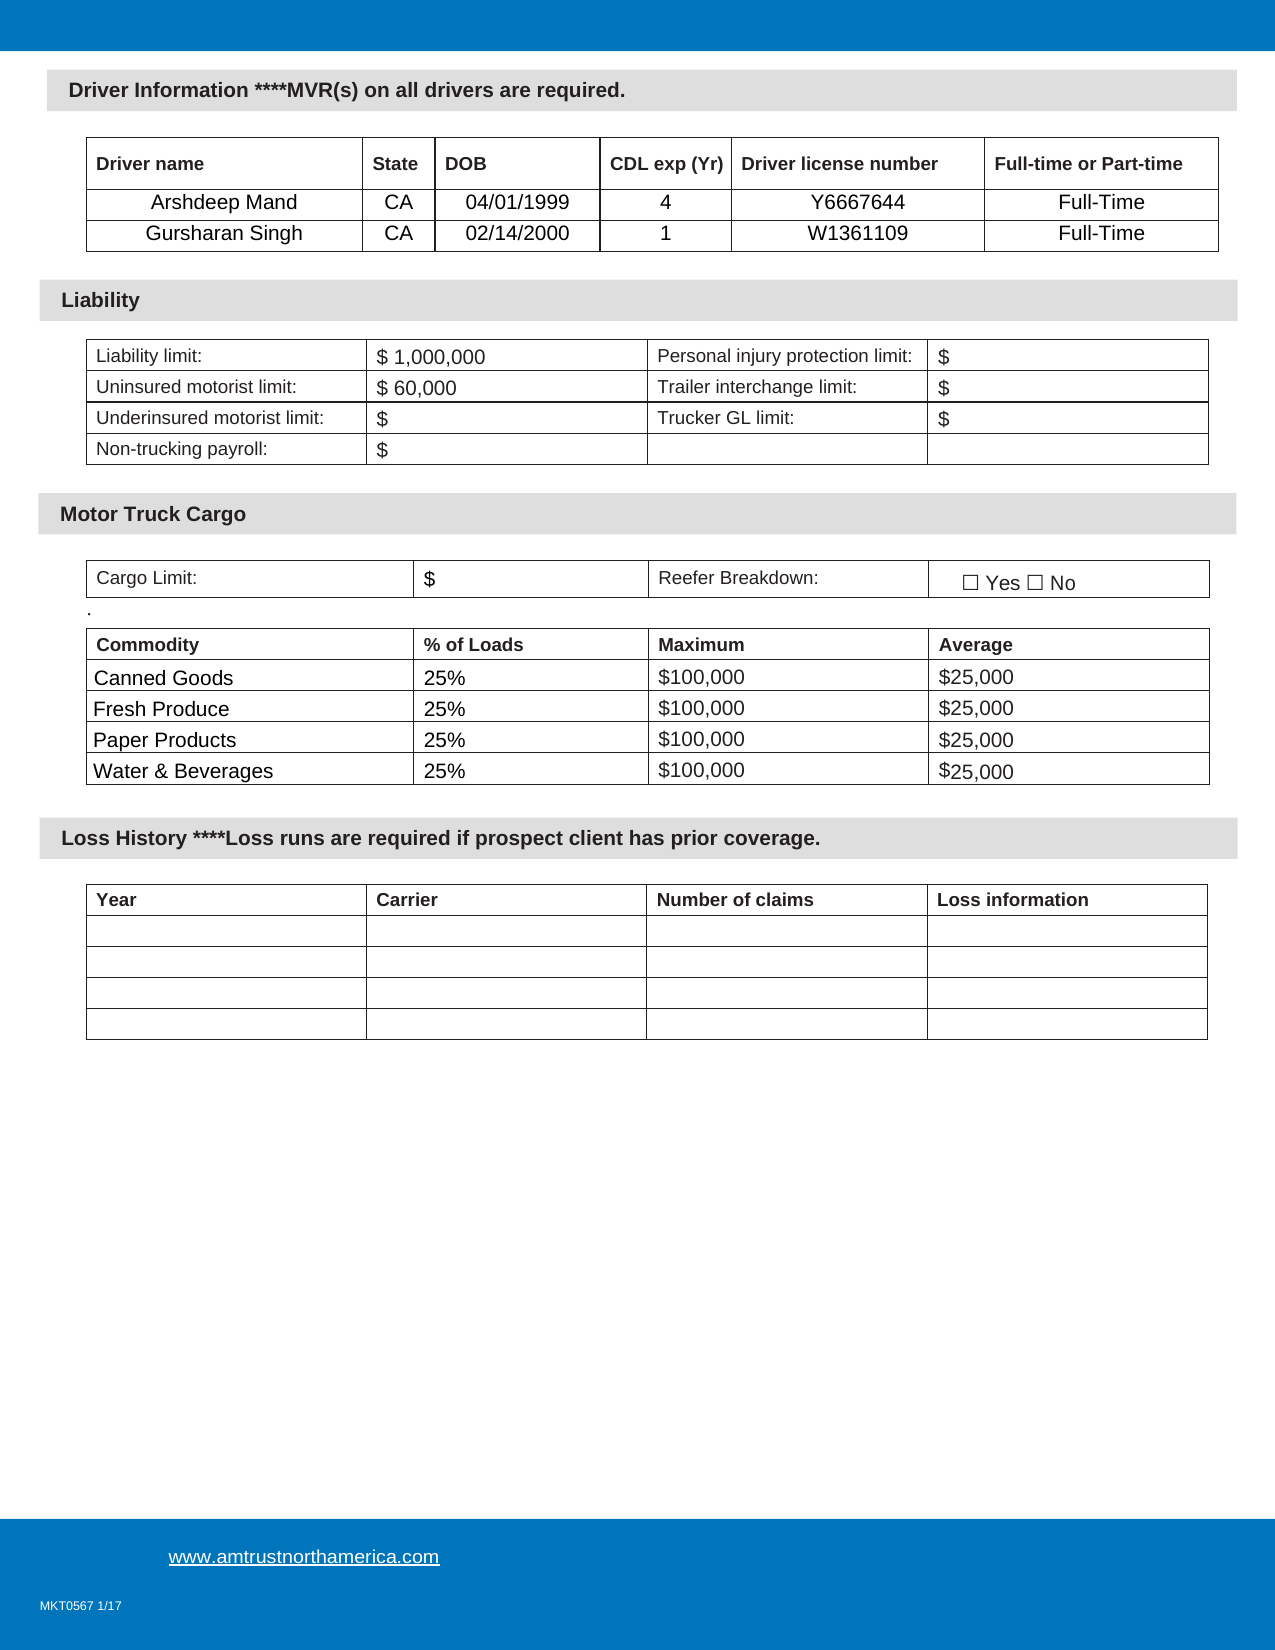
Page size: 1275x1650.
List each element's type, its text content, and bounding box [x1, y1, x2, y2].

table_header $ [928, 340, 1208, 370]
table_cell $100,000 [649, 722, 928, 752]
table_cell Full-Time [985, 221, 1218, 251]
table_cell % of Loads [414, 629, 648, 659]
table_cell W1361109 [732, 221, 984, 251]
table_cell Commodity [87, 629, 413, 659]
table_cell $25,000 [929, 722, 1209, 752]
table_cell 25% [414, 691, 648, 721]
table_header Liability limit: [87, 340, 366, 370]
table_cell $ [928, 403, 1208, 432]
table_cell Y6667644 [732, 190, 984, 220]
table_cell 04/01/1999 [436, 190, 599, 220]
table_cell Water & Beverages [87, 753, 413, 784]
table_cell Non-trucking payroll: [87, 434, 366, 463]
table_header Loss information [928, 885, 1207, 914]
table_header DOB [436, 138, 599, 189]
table_cell CA [363, 190, 434, 220]
table_cell 02/14/2000 [436, 221, 599, 251]
table_cell . [86, 598, 1210, 628]
table_header Number of claims [647, 885, 927, 914]
table_cell [87, 978, 366, 1008]
table_header Carrier [367, 885, 646, 914]
table_header State [363, 138, 434, 189]
table_cell Fresh Produce [87, 691, 413, 721]
table_cell [647, 916, 927, 946]
table_header $ 1,000,000 [367, 340, 647, 370]
table_cell $ [367, 403, 647, 432]
table_cell $ [928, 371, 1208, 401]
table_cell [367, 916, 646, 946]
table_cell $100,000 [649, 691, 928, 721]
table_cell [647, 978, 927, 1008]
table_cell [87, 1009, 366, 1039]
table_header Full-time or Part-time [985, 138, 1218, 189]
table_cell [928, 434, 1208, 463]
table_cell $ [367, 434, 647, 463]
table_cell Full-Time [985, 190, 1218, 220]
table_cell [367, 1009, 646, 1039]
table_cell Gursharan Singh [87, 221, 362, 251]
table_cell Maximum [649, 629, 928, 659]
table_cell 25% [414, 660, 648, 690]
table_cell [87, 947, 366, 977]
table_cell [648, 434, 927, 463]
table_cell $100,000 [649, 753, 928, 784]
table_header Driver license number [732, 138, 984, 189]
table_cell Arshdeep Mand [87, 190, 362, 220]
table_header CDL exp (Yr) [601, 138, 731, 189]
table_cell $100,000 [649, 660, 928, 690]
table_header $ [414, 561, 648, 597]
table_cell 1 [601, 221, 731, 251]
table_cell Trucker GL limit: [648, 403, 927, 432]
table_cell 4 [601, 190, 731, 220]
table_cell Average [929, 629, 1209, 659]
table_cell CA [363, 221, 434, 251]
table_header Driver name [87, 138, 362, 189]
table_header Reefer Breakdown: [649, 561, 928, 597]
table_cell $25,000 [929, 753, 1209, 784]
table_cell $ 60,000 [367, 371, 647, 401]
table_cell 25% [414, 722, 648, 752]
table_cell [647, 1009, 927, 1039]
table_header Personal injury protection limit: [648, 340, 927, 370]
table_header ☐ Yes ☐ No [929, 561, 1209, 597]
table_cell [928, 916, 1207, 946]
table_cell $25,000 [929, 691, 1209, 721]
table_header Cargo Limit: [87, 561, 413, 597]
table_cell Canned Goods [87, 660, 413, 690]
table_cell Underinsured motorist limit: [87, 403, 366, 432]
table_cell Trailer interchange limit: [648, 371, 927, 401]
table_cell [928, 1009, 1207, 1039]
table_cell [87, 916, 366, 946]
table_cell Uninsured motorist limit: [87, 371, 366, 401]
table_cell $25,000 [929, 660, 1209, 690]
table_cell [928, 947, 1207, 977]
table_cell Paper Products [87, 722, 413, 752]
table_cell [367, 947, 646, 977]
table_header Year [87, 885, 366, 914]
table_cell [647, 947, 927, 977]
table_cell 25% [414, 753, 648, 784]
table_cell [928, 978, 1207, 1008]
table_cell [367, 978, 646, 1008]
